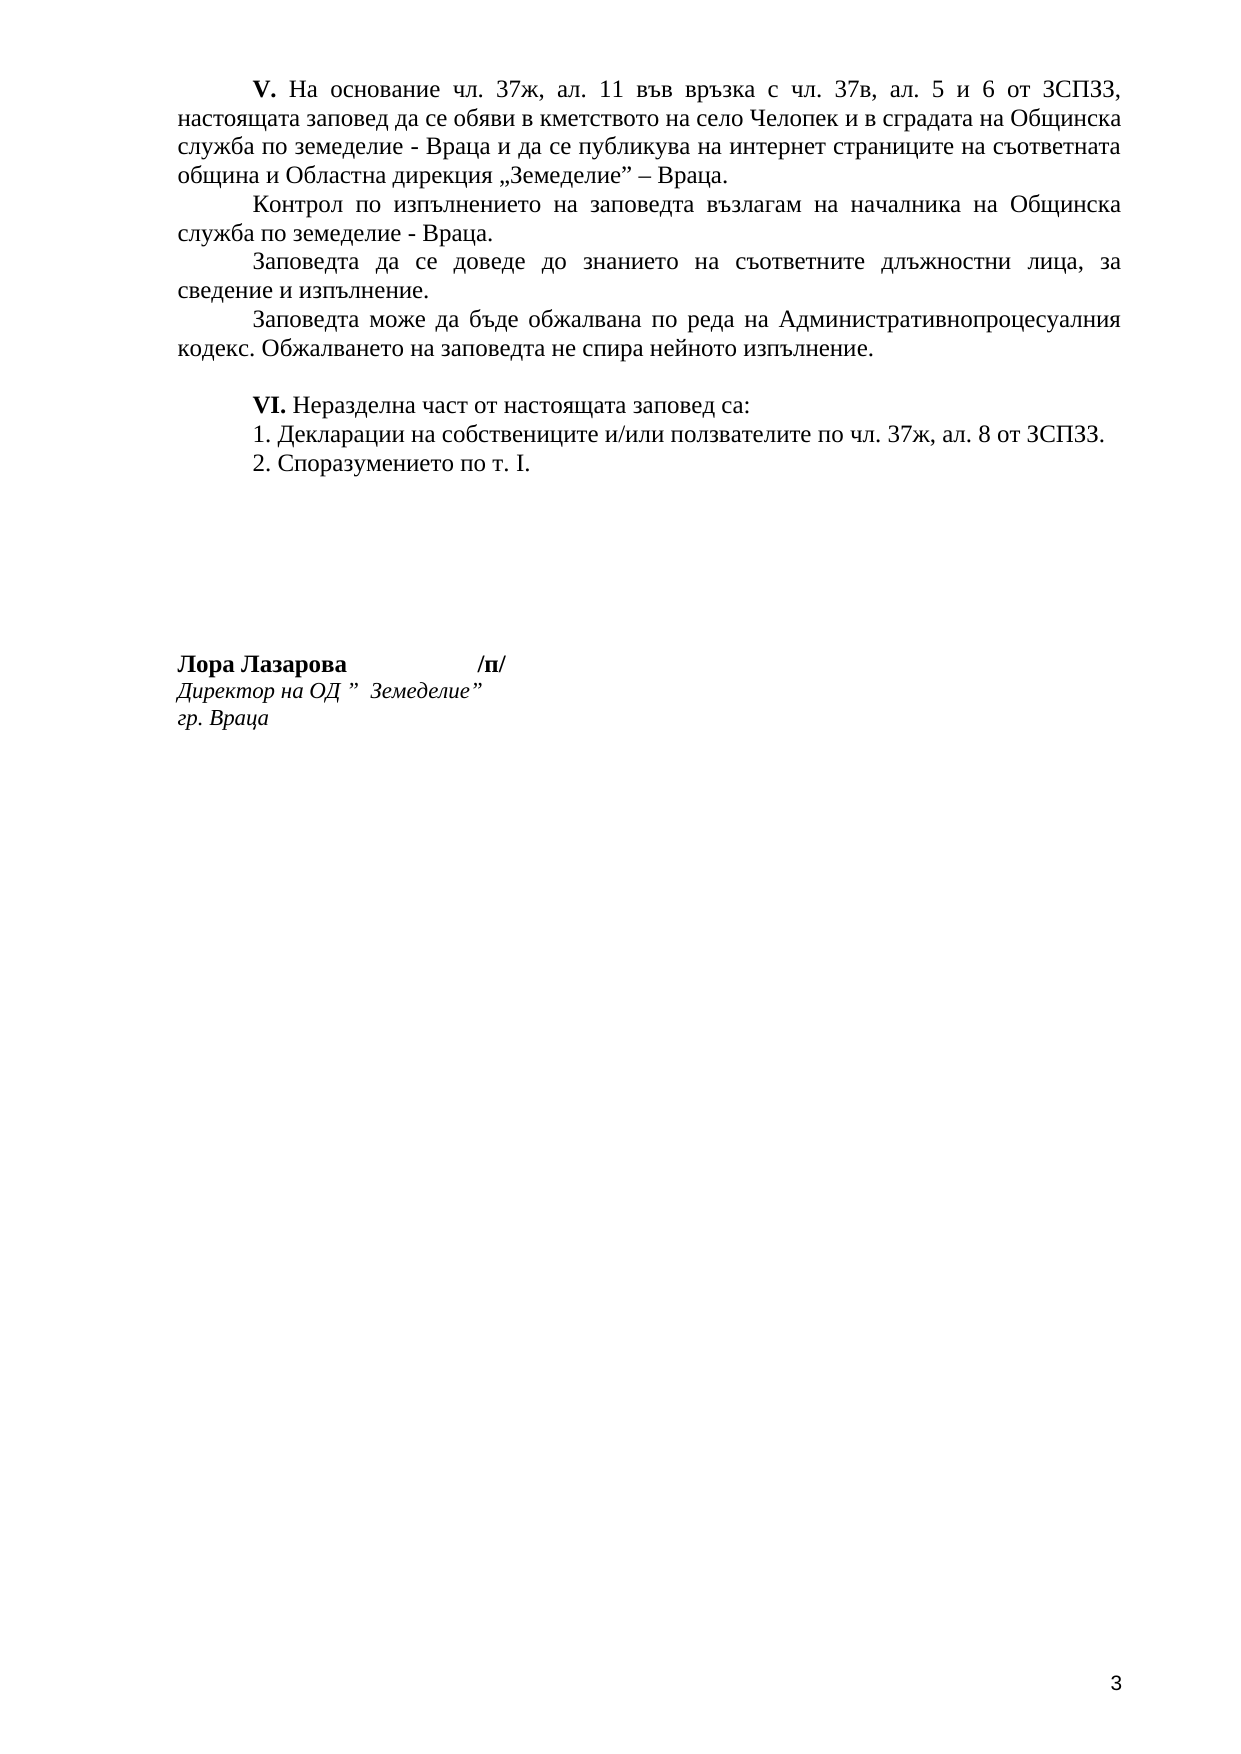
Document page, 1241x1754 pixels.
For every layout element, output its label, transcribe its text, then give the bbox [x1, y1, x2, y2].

text 2. Споразумението по т. I. [177, 448, 1122, 476]
text 1. Декларации на собствениците и/или ползвателите по чл. 37ж, ал. 8 от ЗСПЗЗ. [177, 419, 1122, 448]
text Заповедта може да бъде обжалвана по реда на Административнопроцесуалния кодекс. Обжалването на заповедта не спира нейното изпълнение. [177, 304, 1122, 361]
text Контрол по изпълнението на заповедта възлагам на началника на Общинска служба по земеделие - Враца. [177, 189, 1122, 246]
text VI. Неразделна част от настоящата заповед са: [177, 390, 1122, 419]
text гр. Враца [177, 704, 1122, 730]
text Лора Лазарова /п/ [177, 649, 1122, 678]
text Заповедта да се доведе до знанието на съответните длъжностни лица, за сведение и изпълнение. [177, 246, 1122, 304]
text V. На основание чл. 37ж, ал. 11 във връзка с чл. 37в, ал. 5 и 6 от ЗСПЗЗ, настоящата заповед да се обяви в кметството на село Челопек и в сградата на Общинска служба по земеделие - Враца и да се публикува на интернет страниците на съответната община и Областна дирекция „Земеделие” – Враца. [177, 74, 1122, 189]
text Директор на ОД ” Земеделие” [177, 678, 1122, 704]
